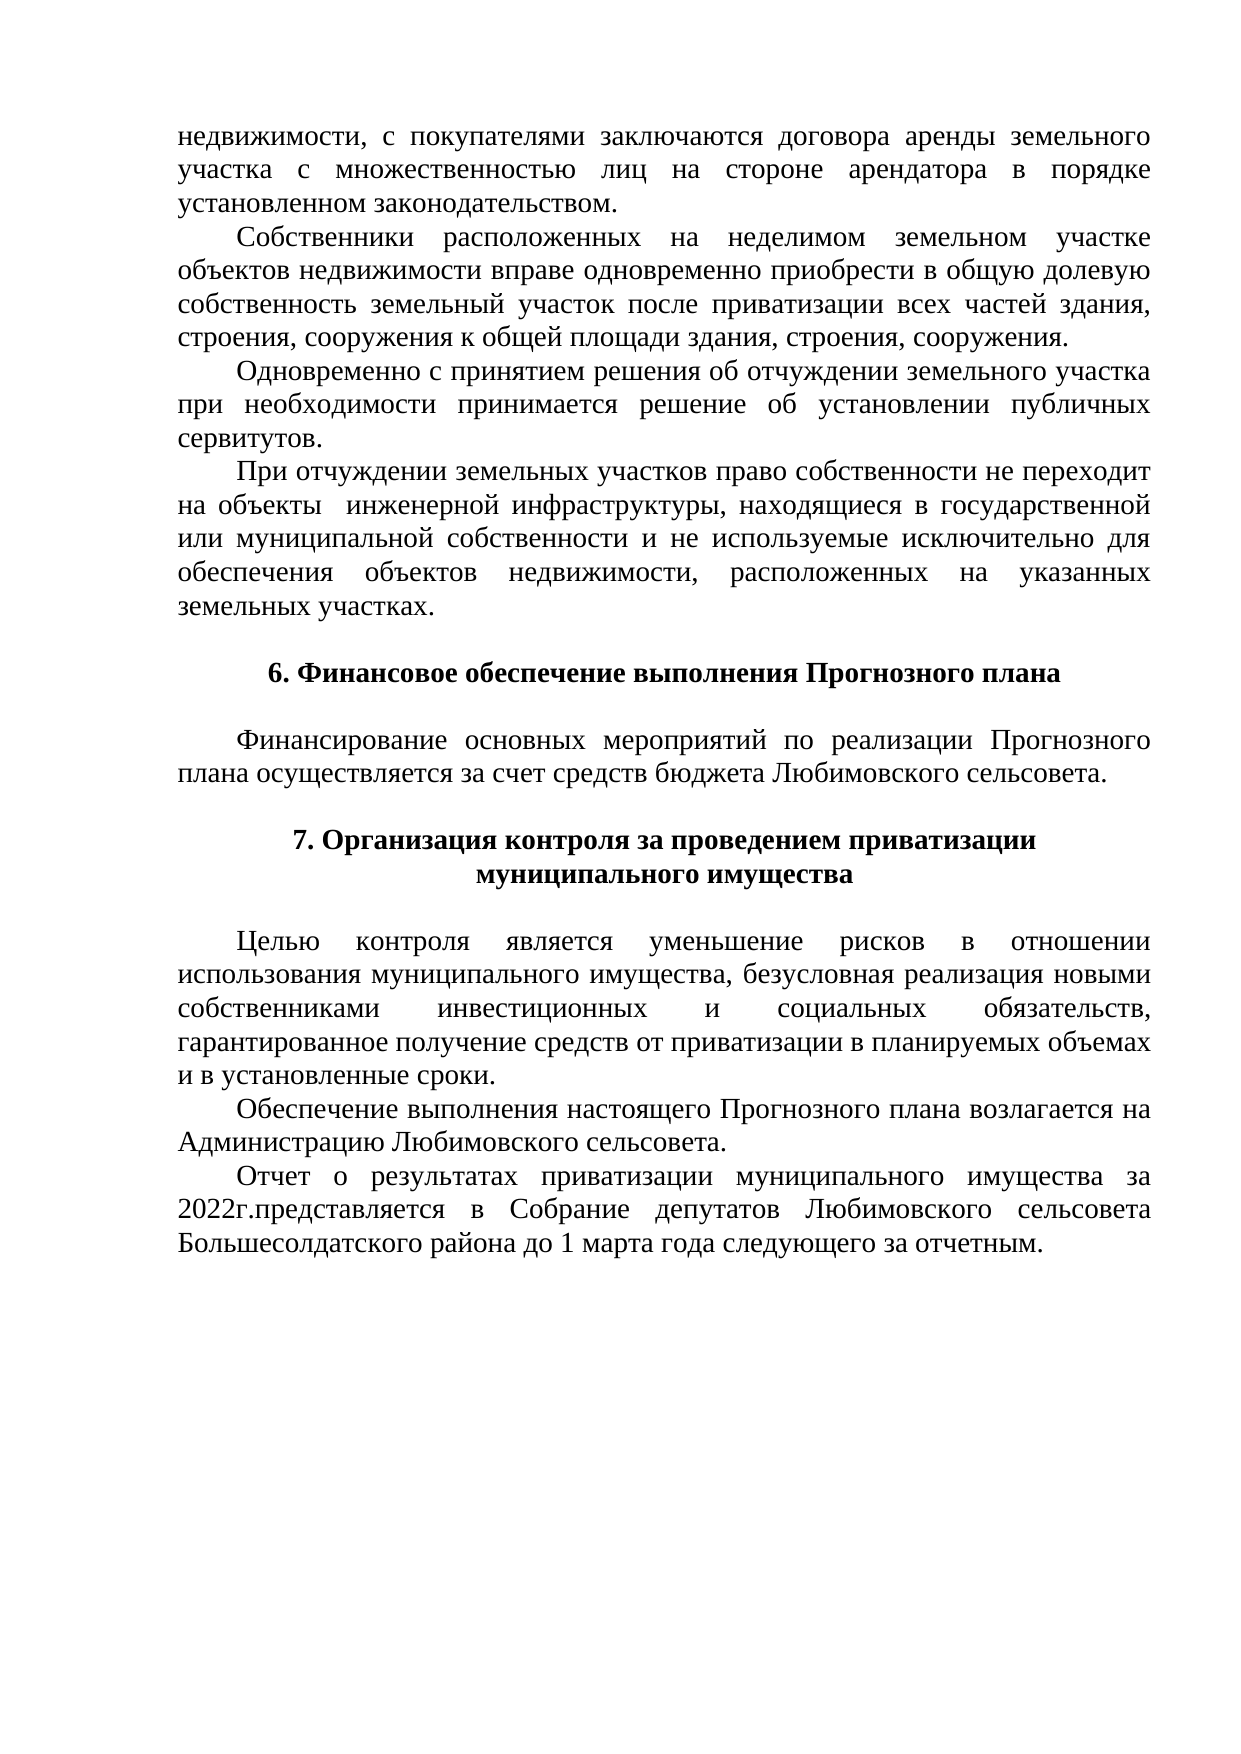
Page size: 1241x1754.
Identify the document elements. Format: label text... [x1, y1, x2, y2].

text Финансирование основных мероприятий по реализации Прогнозного плана осуществляется за счет средств бюджета Любимовского сельсовета. [177, 722, 1152, 789]
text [177, 118, 1152, 219]
text Собственники расположенных на неделимом земельном участке объектов недвижимости вправе одновременно приобрести в общую долевую собственность земельный участок после приватизации всех частей здания, строения, сооружения к общей площади здания, строения, сооружения. [177, 219, 1152, 353]
text При отчуждении земельных участков право собственности не переходит на объекты инженерной инфраструктуры, находящиеся в государственной или муниципальной собственности и не используемые исключительно для обеспечения объектов недвижимости, расположенных на указанных земельных участках. [177, 453, 1152, 621]
text Отчет о результатах приватизации муниципального имущества за 2022г.представляется в Собрание депутатов Любимовского сельсовета Большесолдатского района до 1 марта года следующего за отчетным. [177, 1158, 1152, 1258]
text Обеспечение выполнения настоящего Прогнозного плана возлагается на Администрацию Любимовского сельсовета. [177, 1091, 1152, 1158]
text Одновременно с принятием решения об отчуждении земельного участка при необходимости принимается решение об установлении публичных сервитутов. [177, 353, 1152, 453]
text Целью контроля является уменьшение рисков в отношении использования муниципального имущества, безусловная реализация новыми собственниками инвестиционных и социальных обязательств, гарантированное получение средств от приватизации в планируемых объемах и в установленные сроки. [177, 923, 1152, 1091]
text 6. Финансовое обеспечение выполнения Прогнозного плана [177, 655, 1152, 688]
text 7. Организация контроля за проведением приватизации муниципального имущества [177, 822, 1152, 889]
